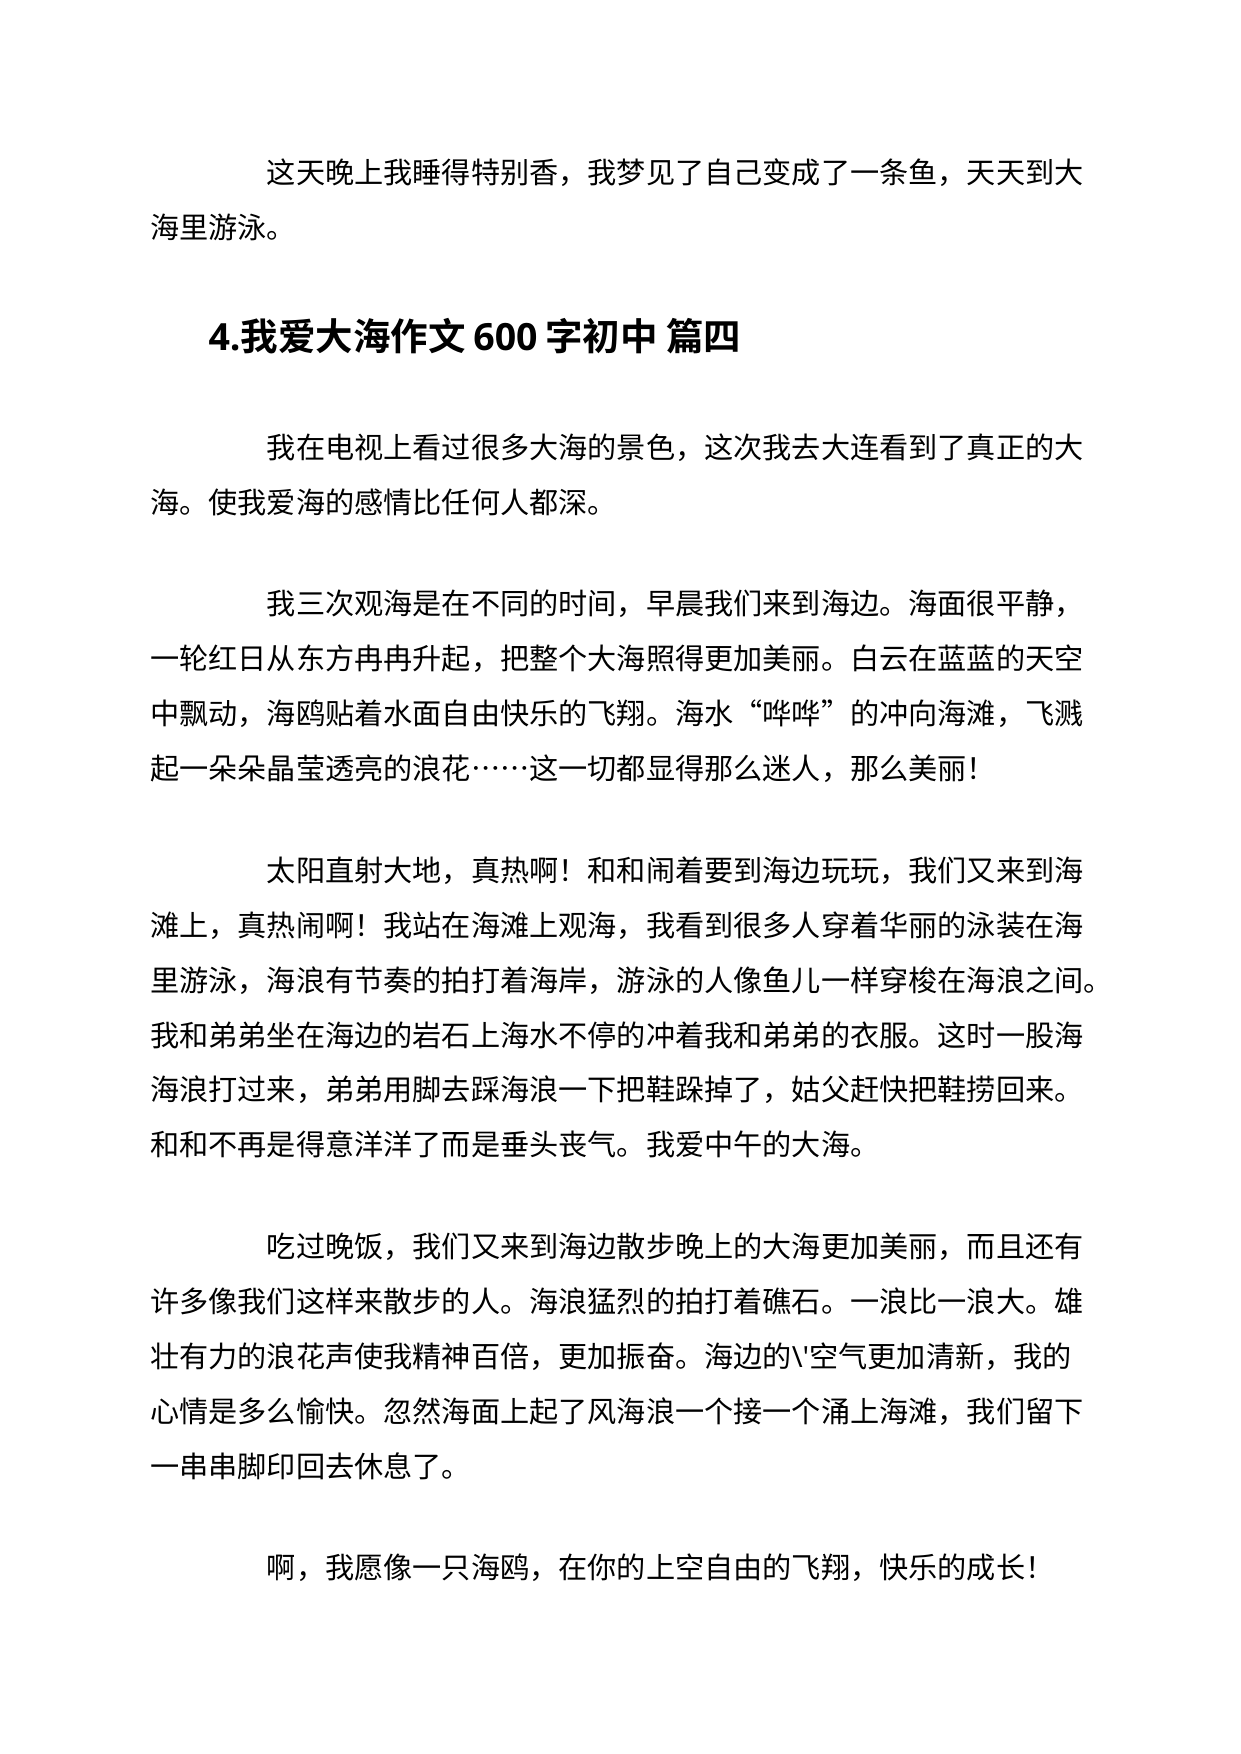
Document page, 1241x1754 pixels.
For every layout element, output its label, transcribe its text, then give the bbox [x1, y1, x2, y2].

text 太阳直射大地，真热啊！和和闹着要到海边玩玩，我们又来到海滩上，真热闹啊！我站在海滩上观海，我看到很多人穿着华丽的泳装在海里游泳，海浪有节奏的拍打着海岸，游泳的人像鱼儿一样穿梭在海浪之间。我和弟弟坐在海边的岩石上海水不停的冲着我和弟弟的衣服。这时一股海海浪打过来，弟弟用脚去踩海浪一下把鞋跺掉了，姑父赶快把鞋捞回来。和和不再是得意洋洋了而是垂头丧气。我爱中午的大海。 [150, 847, 1090, 1164]
text 4.我爱大海作文600字初中 篇四 [150, 307, 1090, 361]
text 我在电视上看过很多大海的景色，这次我去大连看到了真正的大海。使我爱海的感情比任何人都深。 [150, 424, 1090, 521]
text 这天晚上我睡得特别香，我梦见了自己变成了一条鱼，天天到大海里游泳。 [150, 150, 1090, 247]
text 我三次观海是在不同的时间，早晨我们来到海边。海面很平静，一轮红日从东方冉冉升起，把整个大海照得更加美丽。白云在蓝蓝的天空中飘动，海鸥贴着水面自由快乐的飞翔。海水“哗哗”的冲向海滩，飞溅起一朵朵晶莹透亮的浪花……这一切都显得那么迷人，那么美丽！ [150, 581, 1090, 788]
text 吃过晚饭，我们又来到海边散步晚上的大海更加美丽，而且还有许多像我们这样来散步的人。海浪猛烈的拍打着礁石。一浪比一浪大。雄壮有力的浪花声使我精神百倍，更加振奋。海边的\'空气更加清新，我的心情是多么愉快。忽然海面上起了风海浪一个接一个涌上海滩，我们留下一串串脚印回去休息了。 [150, 1224, 1090, 1486]
text 啊，我愿像一只海鸥，在你的上空自由的飞翔，快乐的成长！ [150, 1545, 1090, 1587]
